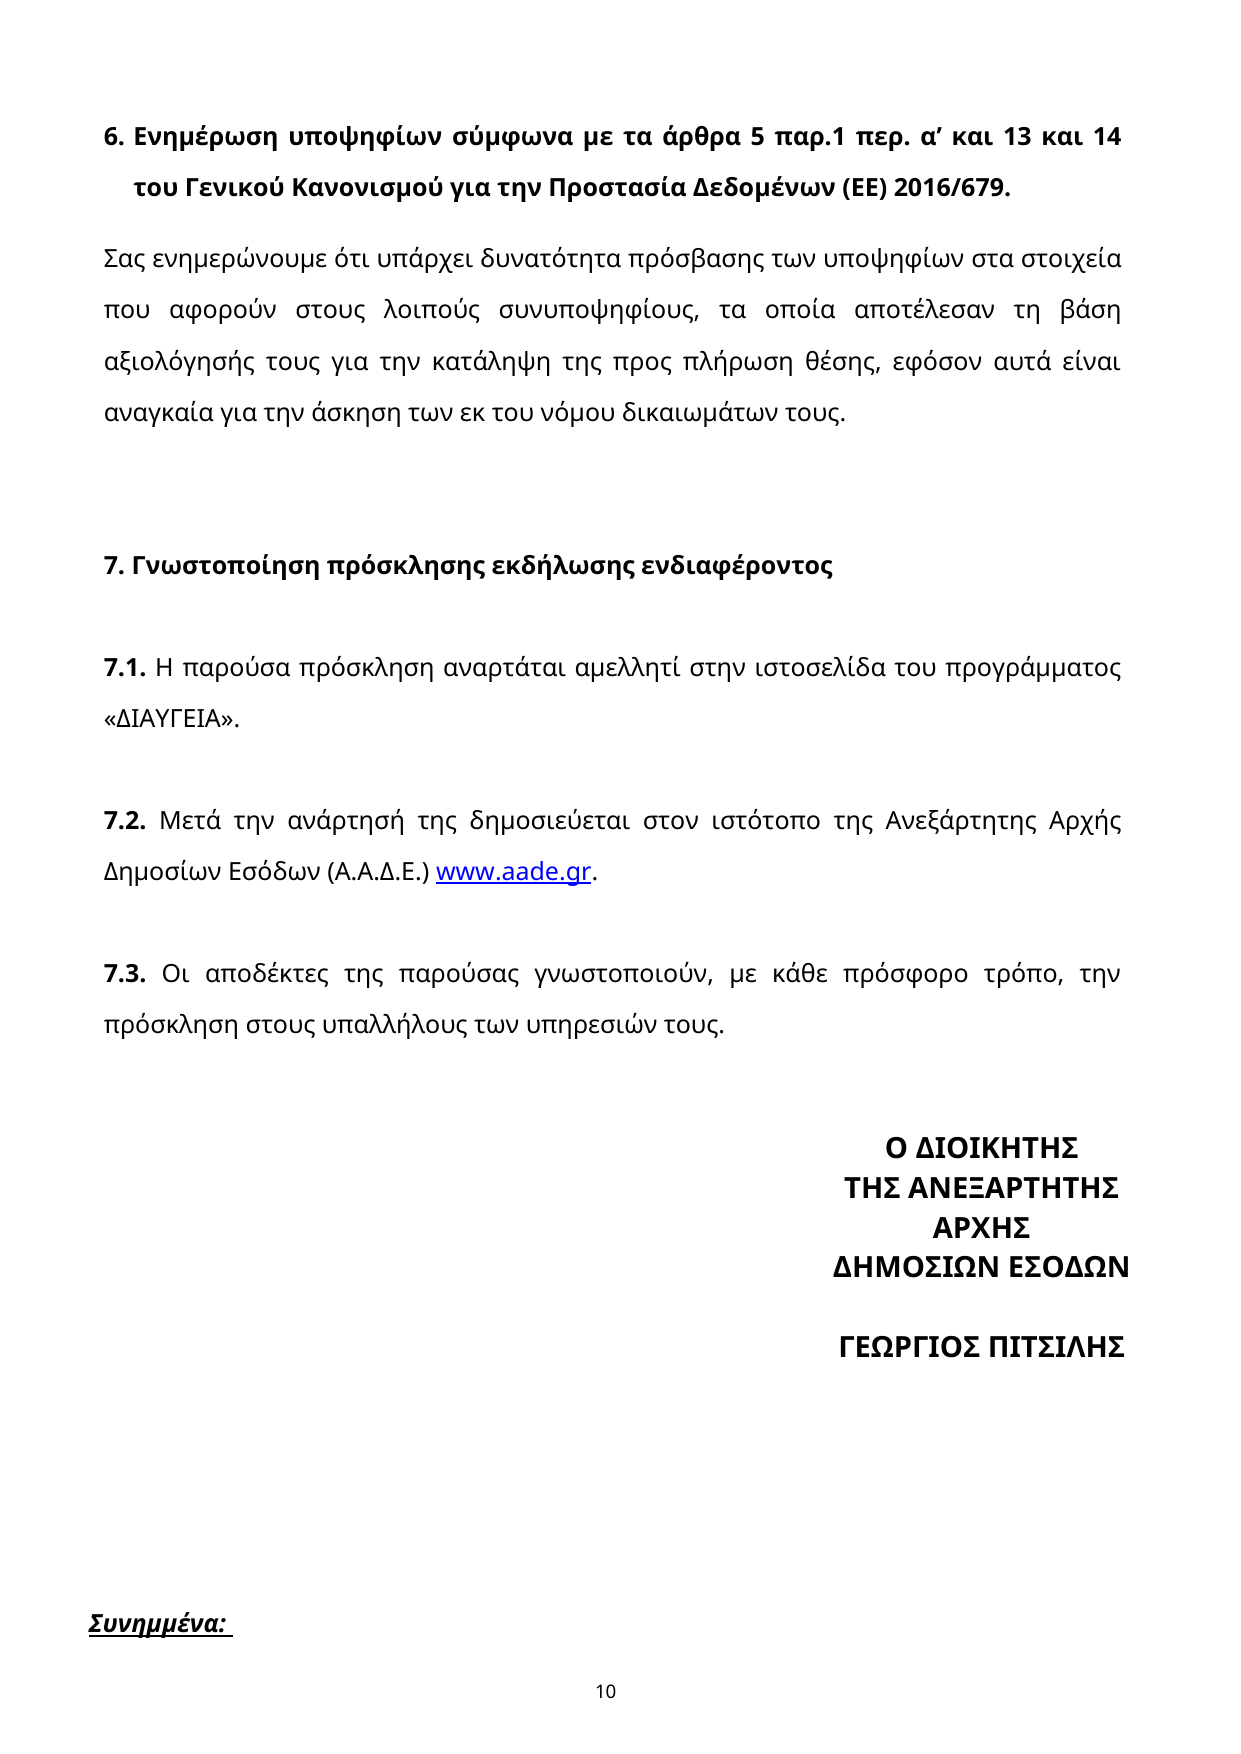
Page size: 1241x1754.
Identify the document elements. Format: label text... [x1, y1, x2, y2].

list 7.1. Η παρούσα πρόσκληση αναρτάται αμελλητί στην ιστοσελίδα του προγράμματος «ΔΙΑΥΓΕΙΑ». [103, 649, 1122, 734]
list 7.3. Οι αποδέκτες της παρούσας γνωστοποιούν, με κάθε πρόσφορο τρόπο, την πρόσκληση στους υπαλλήλους των υπηρεσιών τους. [103, 956, 1122, 1041]
list Ενημέρωση υποψηφίων σύμφωνα με τα άρθρα 5 παρ.1 περ. α’ και 13 και 14 του Γενικού Κανονισμού για την Προστασία Δεδομένων (ΕΕ) 2016/679. [103, 118, 1122, 203]
list 7. Γνωστοποίηση πρόσκλησης εκδήλωσης ενδιαφέροντος [103, 547, 1122, 581]
text Συνημμένα: [89, 1606, 1122, 1640]
list Σας ενημερώνουμε ότι υπάρχει δυνατότητα πρόσβασης των υποψηφίων στα στοιχεία που αφορούν στους λοιπούς συνυποψηφίους, τα οποία αποτέλεσαν τη βάση αξιολόγησής τους για την κατάληψη της προς πλήρωση θέσης, εφόσον αυτά είναι αναγκαία για την άσκηση των εκ του νόμου δικαιωμάτων τους. [103, 241, 1122, 428]
list 7.2. Μετά την ανάρτησή της δημοσιεύεται στον ιστότοπο της Ανεξάρτητης Αρχής Δημοσίων Εσόδων (Α.Α.Δ.Ε.) www.aade.gr. [103, 802, 1122, 888]
